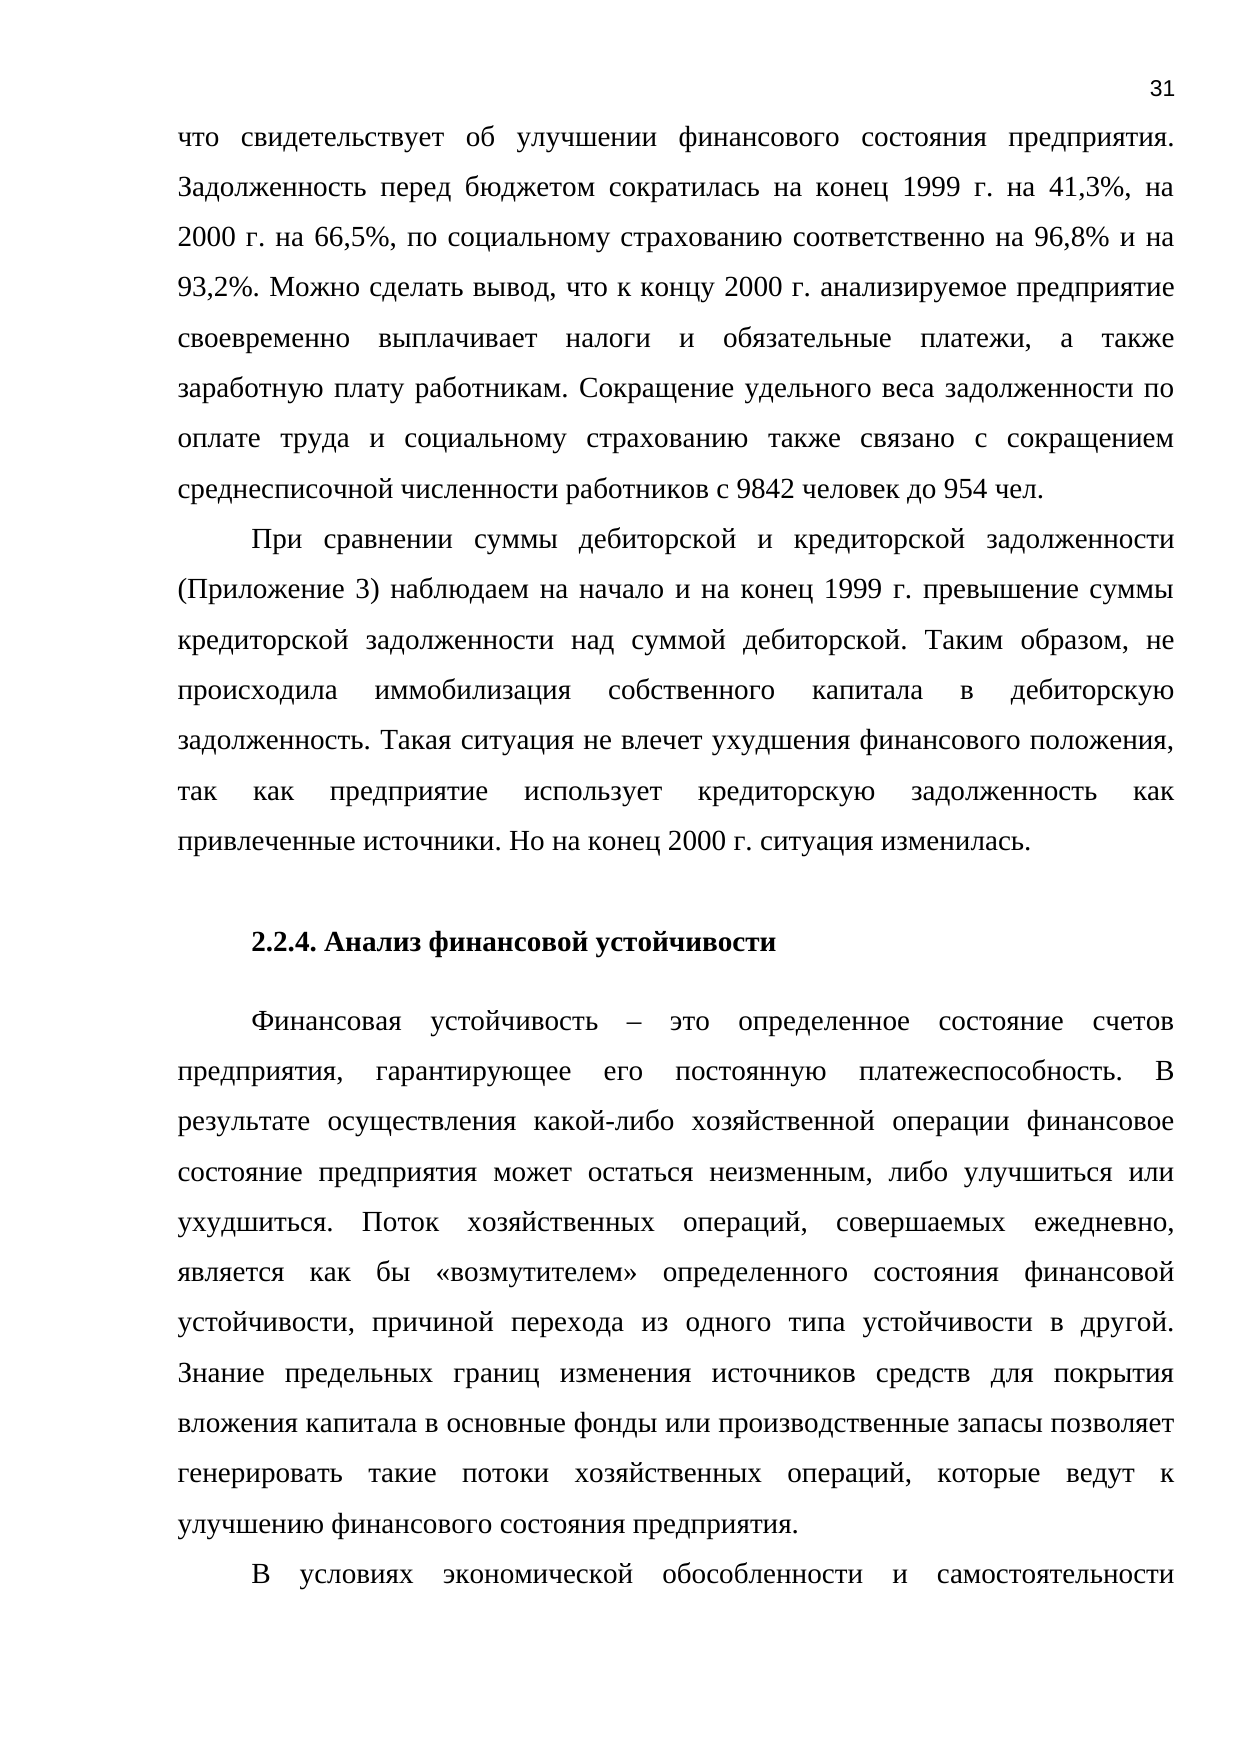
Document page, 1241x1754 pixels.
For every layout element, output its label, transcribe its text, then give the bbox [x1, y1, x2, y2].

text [177, 119, 1175, 504]
text При сравнении суммы дебиторской и кредиторской задолженности (Приложение 3) наблюдаем на начало и на конец 1999 г. превышение суммы кредиторской задолженности над суммой дебиторской. Таким образом, не происходила иммобилизация собственного капитала в дебиторскую задолженность. Такая ситуация не влечет ухудшения финансового положения, так как предприятие использует кредиторскую задолженность как привлеченные источники. Но на конец 2000 г. ситуация изменилась. [177, 521, 1175, 857]
text 2.2.4. Анализ финансовой устойчивости [177, 924, 1175, 957]
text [177, 1556, 1175, 1590]
text Финансовая устойчивость – это определенное состояние счетов предприятия, гарантирующее его постоянную платежеспособность. В результате осуществления какой-либо хозяйственной операции финансовое состояние предприятия может остаться неизменным, либо улучшиться или ухудшиться. Поток хозяйственных операций, совершаемых ежедневно, является как бы «возмутителем» определенного состояния финансовой устойчивости, причиной перехода из одного типа устойчивости в другой. Знание предельных границ изменения источников средств для покрытия вложения капитала в основные фонды или производственные запасы позволяет генерировать такие потоки хозяйственных операций, которые ведут к улучшению финансового состояния предприятия. [177, 1003, 1175, 1539]
